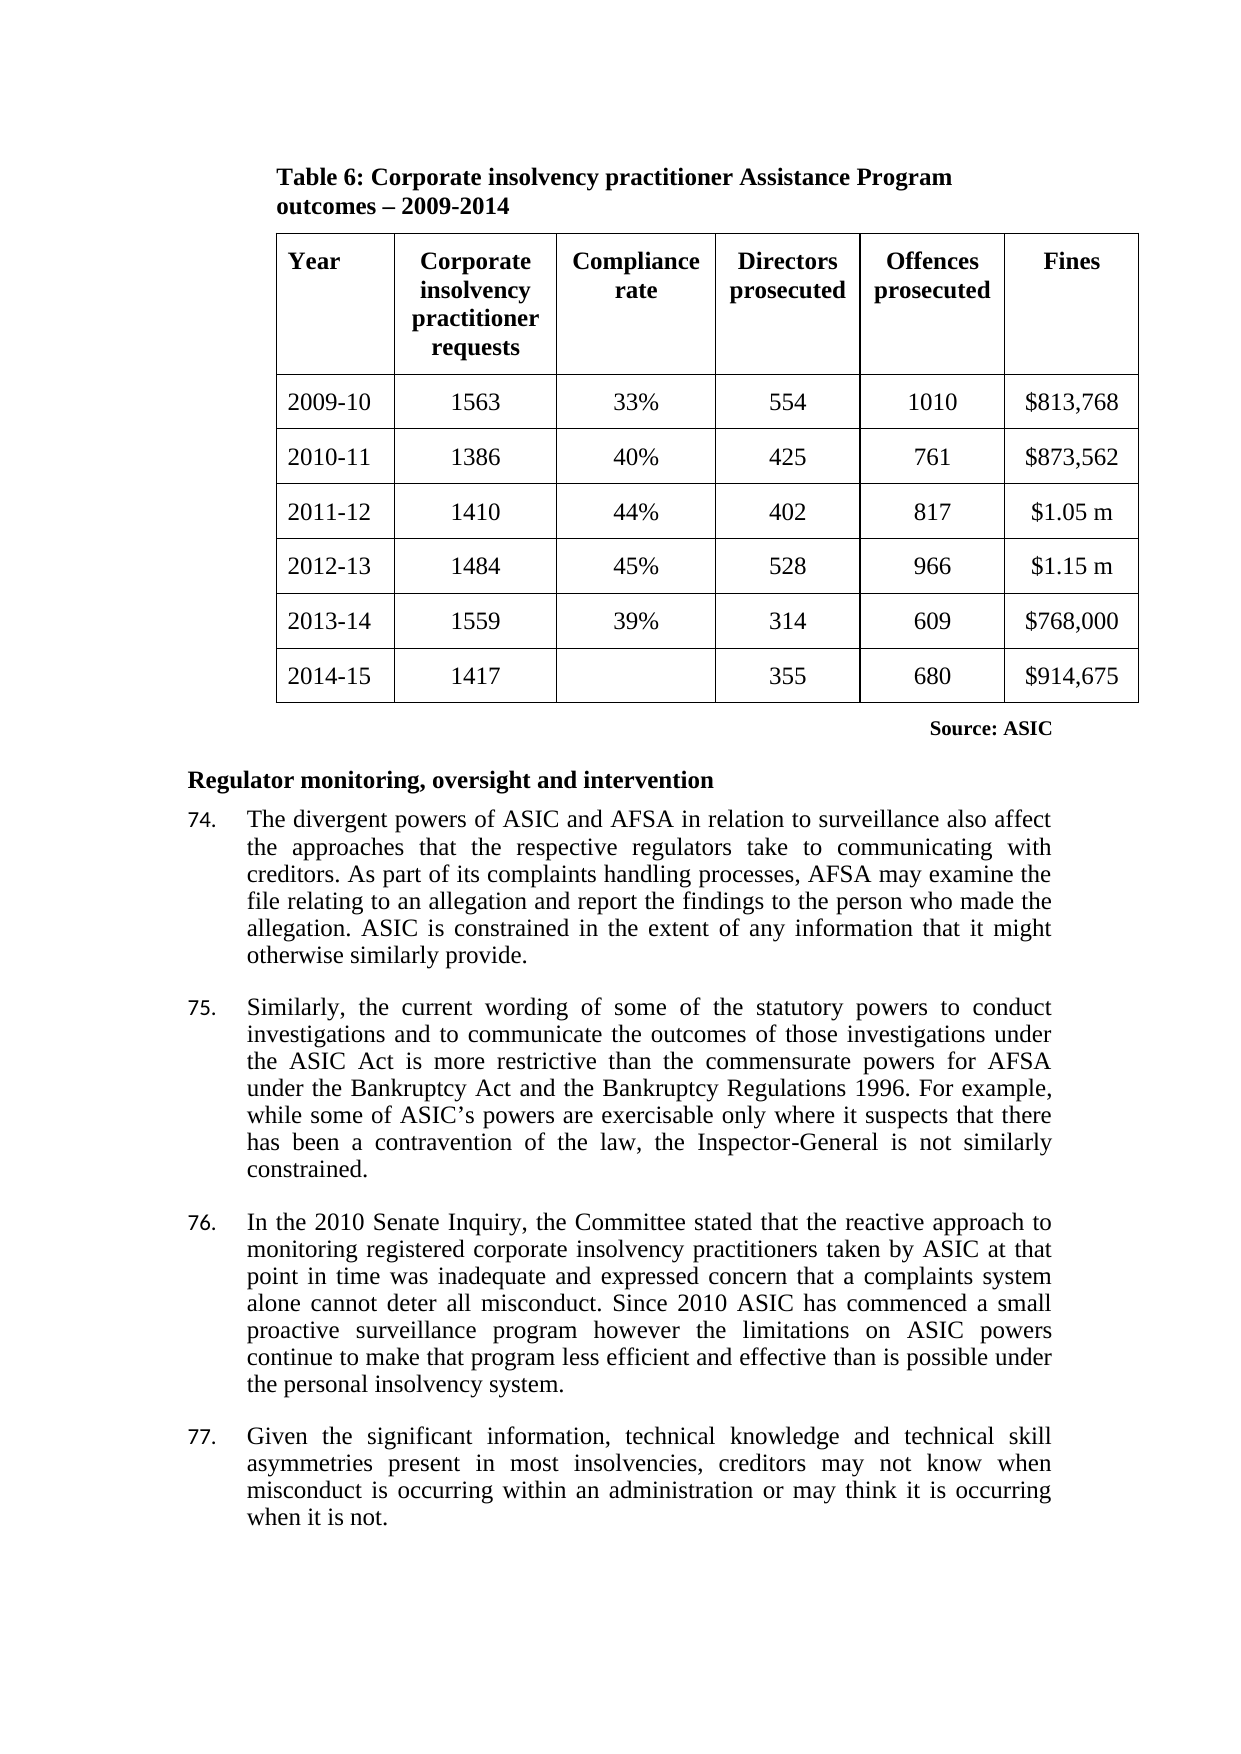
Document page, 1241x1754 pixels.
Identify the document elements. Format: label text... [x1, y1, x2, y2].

table_cell 2011-12 [277, 484, 394, 538]
table_header Offences prosecuted [861, 234, 1004, 373]
table_cell 609 [861, 594, 1004, 647]
table_cell 1563 [395, 375, 556, 428]
table_cell 1410 [395, 484, 556, 538]
table_header Year [277, 234, 394, 373]
table_header Corporate insolvency practitioner requests [395, 234, 556, 373]
table_header Compliance rate [557, 234, 715, 373]
table_cell 1010 [861, 375, 1004, 428]
list In the 2010 Senate Inquiry, the Committee stated that the reactive approach to monitoring registered corporate insolvency practitioners taken by ASIC at that point in time was inadequate and expressed concern that a complaints system alone cannot deter all misconduct. Since 2010 ASIC has commenced a small proactive surveillance program however the limitations on ASIC powers continue to make that program less efficient and effective than is possible under the personal insolvency system. [187, 1208, 1053, 1398]
table_header Fines [1005, 234, 1138, 373]
table_cell 1417 [395, 649, 556, 702]
table_header Directors prosecuted [716, 234, 859, 373]
table_cell $873,562 [1005, 429, 1138, 483]
table_cell 2009-10 [277, 375, 394, 428]
table_cell $813,768 [1005, 375, 1138, 428]
table_cell 425 [716, 429, 859, 483]
table_cell 680 [861, 649, 1004, 702]
table_cell 2014-15 [277, 649, 394, 702]
text Table 6: Corporate insolvency practitioner Assistance Program outcomes – 2009-2014 [276, 162, 1053, 220]
table_cell 45% [557, 539, 715, 593]
table_cell 355 [716, 649, 859, 702]
table_cell 44% [557, 484, 715, 538]
table_cell 761 [861, 429, 1004, 483]
list Similarly, the current wording of some of the statutory powers to conduct investigations and to communicate the outcomes of those investigations under the ASIC Act is more restrictive than the commensurate powers for AFSA under the Bankruptcy Act and the Bankruptcy Regulations 1996. For example, while some of ASIC’s powers are exercisable only where it suspects that there has been a contravention of the law, the Inspector-General is not similarly constrained. [187, 994, 1053, 1183]
table_cell $768,000 [1005, 594, 1138, 647]
table_cell 554 [716, 375, 859, 428]
table_cell 817 [861, 484, 1004, 538]
table_cell 314 [716, 594, 859, 647]
table_cell 402 [716, 484, 859, 538]
table_cell $1.05 m [1005, 484, 1138, 538]
list Given the significant information, technical knowledge and technical skill asymmetries present in most insolvencies, creditors may not know when misconduct is occurring within an administration or may think it is occurring when it is not. [187, 1423, 1053, 1531]
table_cell [557, 649, 715, 702]
table_cell 1386 [395, 429, 556, 483]
table_cell 33% [557, 375, 715, 428]
table_cell 39% [557, 594, 715, 647]
subtitle Regulator monitoring, oversight and intervention [187, 765, 1053, 794]
table_cell $1.15 m [1005, 539, 1138, 593]
table_cell 2012-13 [277, 539, 394, 593]
table_cell 528 [716, 539, 859, 593]
table_cell $914,675 [1005, 649, 1138, 702]
text Source: ASIC [187, 716, 1053, 740]
table_cell 2013-14 [277, 594, 394, 647]
table_cell 1484 [395, 539, 556, 593]
table_cell 2010-11 [277, 429, 394, 483]
table_cell 966 [861, 539, 1004, 593]
table_cell 40% [557, 429, 715, 483]
table_cell 1559 [395, 594, 556, 647]
list The divergent powers of ASIC and AFSA in relation to surveillance also affect the approaches that the respective regulators take to communicating with creditors. As part of its complaints handling processes, AFSA may examine the file relating to an allegation and report the findings to the person who made the allegation. ASIC is constrained in the extent of any information that it might otherwise similarly provide. [187, 806, 1053, 969]
